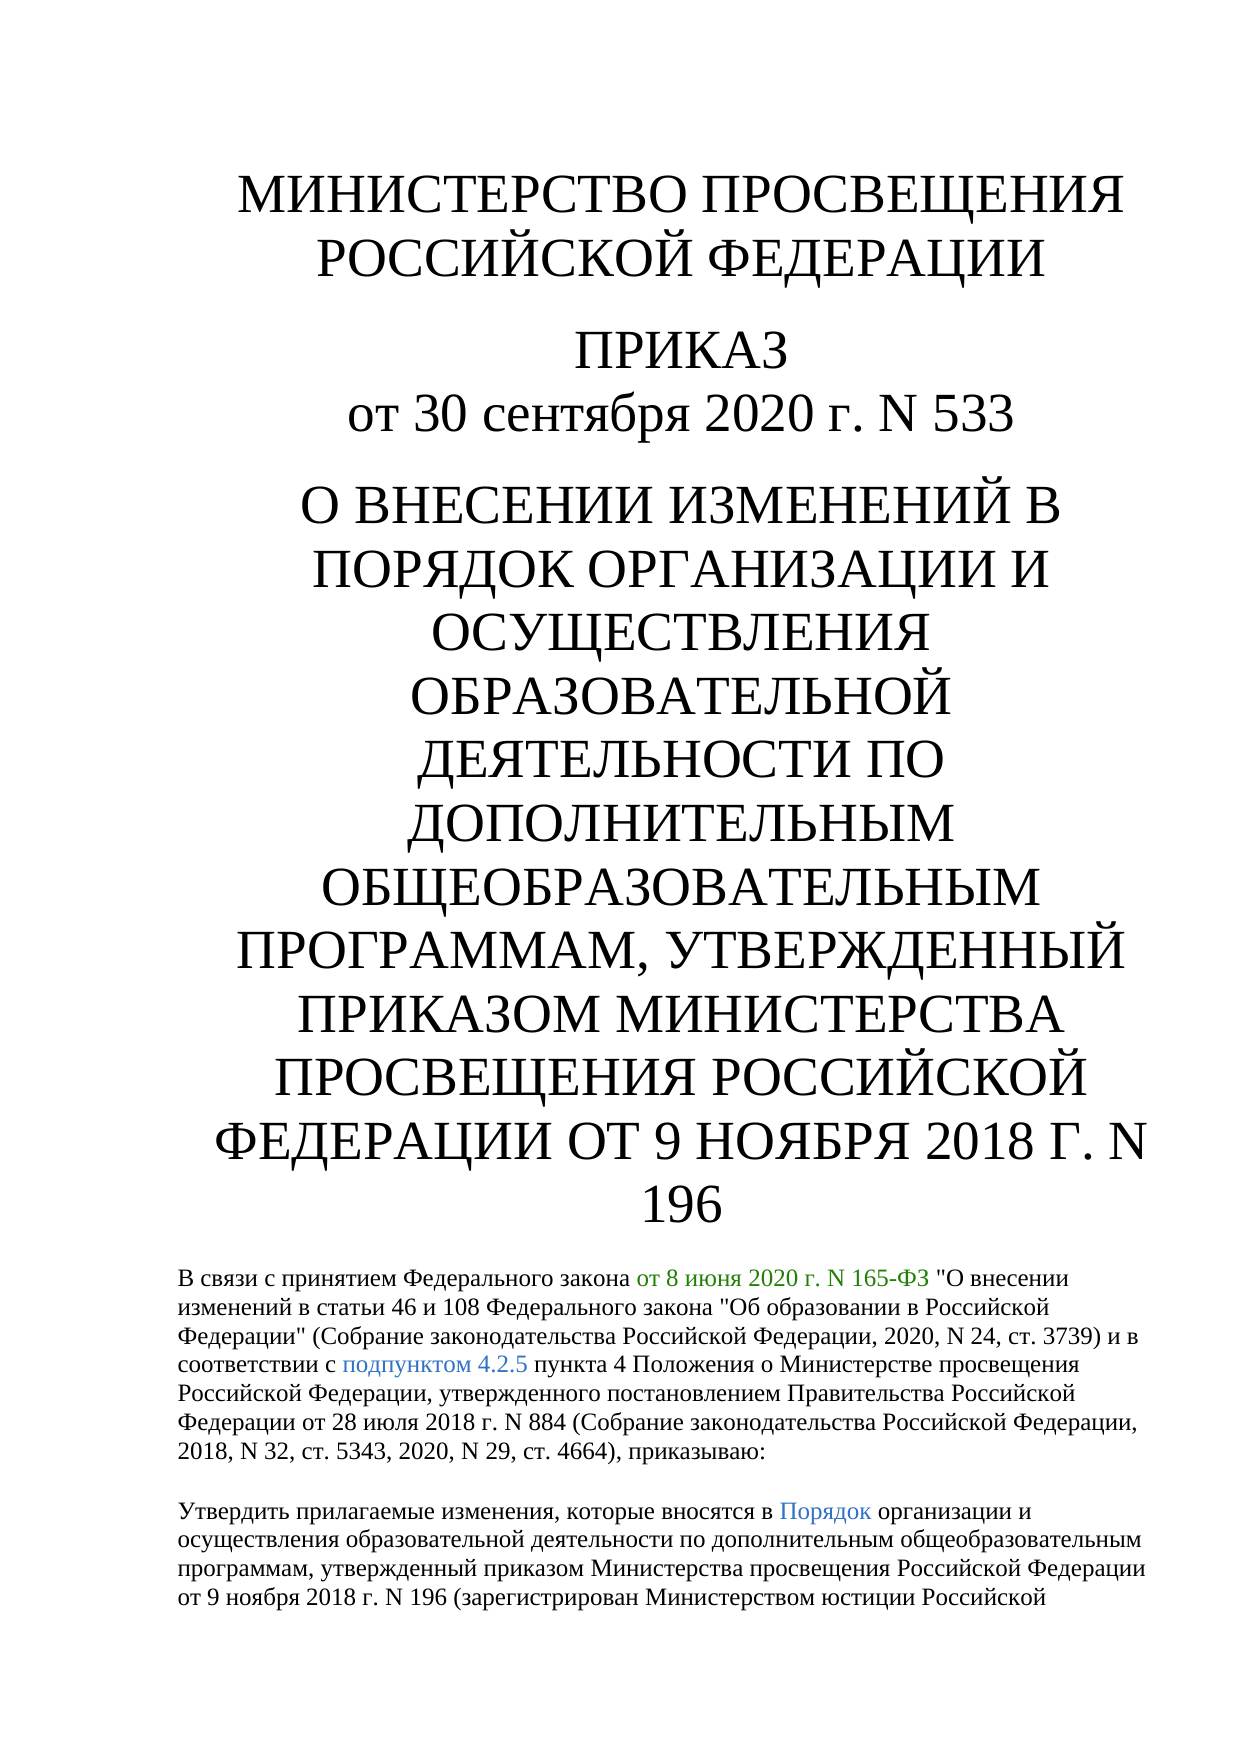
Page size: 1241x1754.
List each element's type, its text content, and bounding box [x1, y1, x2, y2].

text ПРИКАЗ от 30 сентября 2020 г. N 533 [211, 317, 1152, 444]
text МИНИСТЕРСТВО ПРОСВЕЩЕНИЯ РОССИЙСКОЙ ФЕДЕРАЦИИ [211, 161, 1152, 288]
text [177, 1496, 1152, 1611]
text О ВНЕСЕНИИ ИЗМЕНЕНИЙ В ПОРЯДОК ОРГАНИЗАЦИИ И ОСУЩЕСТВЛЕНИЯ ОБРАЗОВАТЕЛЬНОЙ ДЕЯТЕЛЬНОСТИ ПО ДОПОЛНИТЕЛЬНЫМ ОБЩЕОБРАЗОВАТЕЛЬНЫМ ПРОГРАММАМ, УТВЕРЖДЕННЫЙ ПРИКАЗОМ МИНИСТЕРСТВА ПРОСВЕЩЕНИЯ РОССИЙСКОЙ ФЕДЕРАЦИИ ОТ 9 НОЯБРЯ 2018 Г. N 196 [211, 472, 1152, 1235]
text В связи с принятием Федерального закона от 8 июня 2020 г. N 165-ФЗ "О внесении изменений в статьи 46 и 108 Федерального закона "Об образовании в Российской Федерации" (Собрание законодательства Российской Федерации, 2020, N 24, ст. 3739) и в соответствии с подпунктом 4.2.5 пункта 4 Положения о Министерстве просвещения Российской Федерации, утвержденного постановлением Правительства Российской Федерации от 28 июля 2018 г. N 884 (Собрание законодательства Российской Федерации, 2018, N 32, ст. 5343, 2020, N 29, ст. 4664), приказываю: [177, 1263, 1152, 1464]
